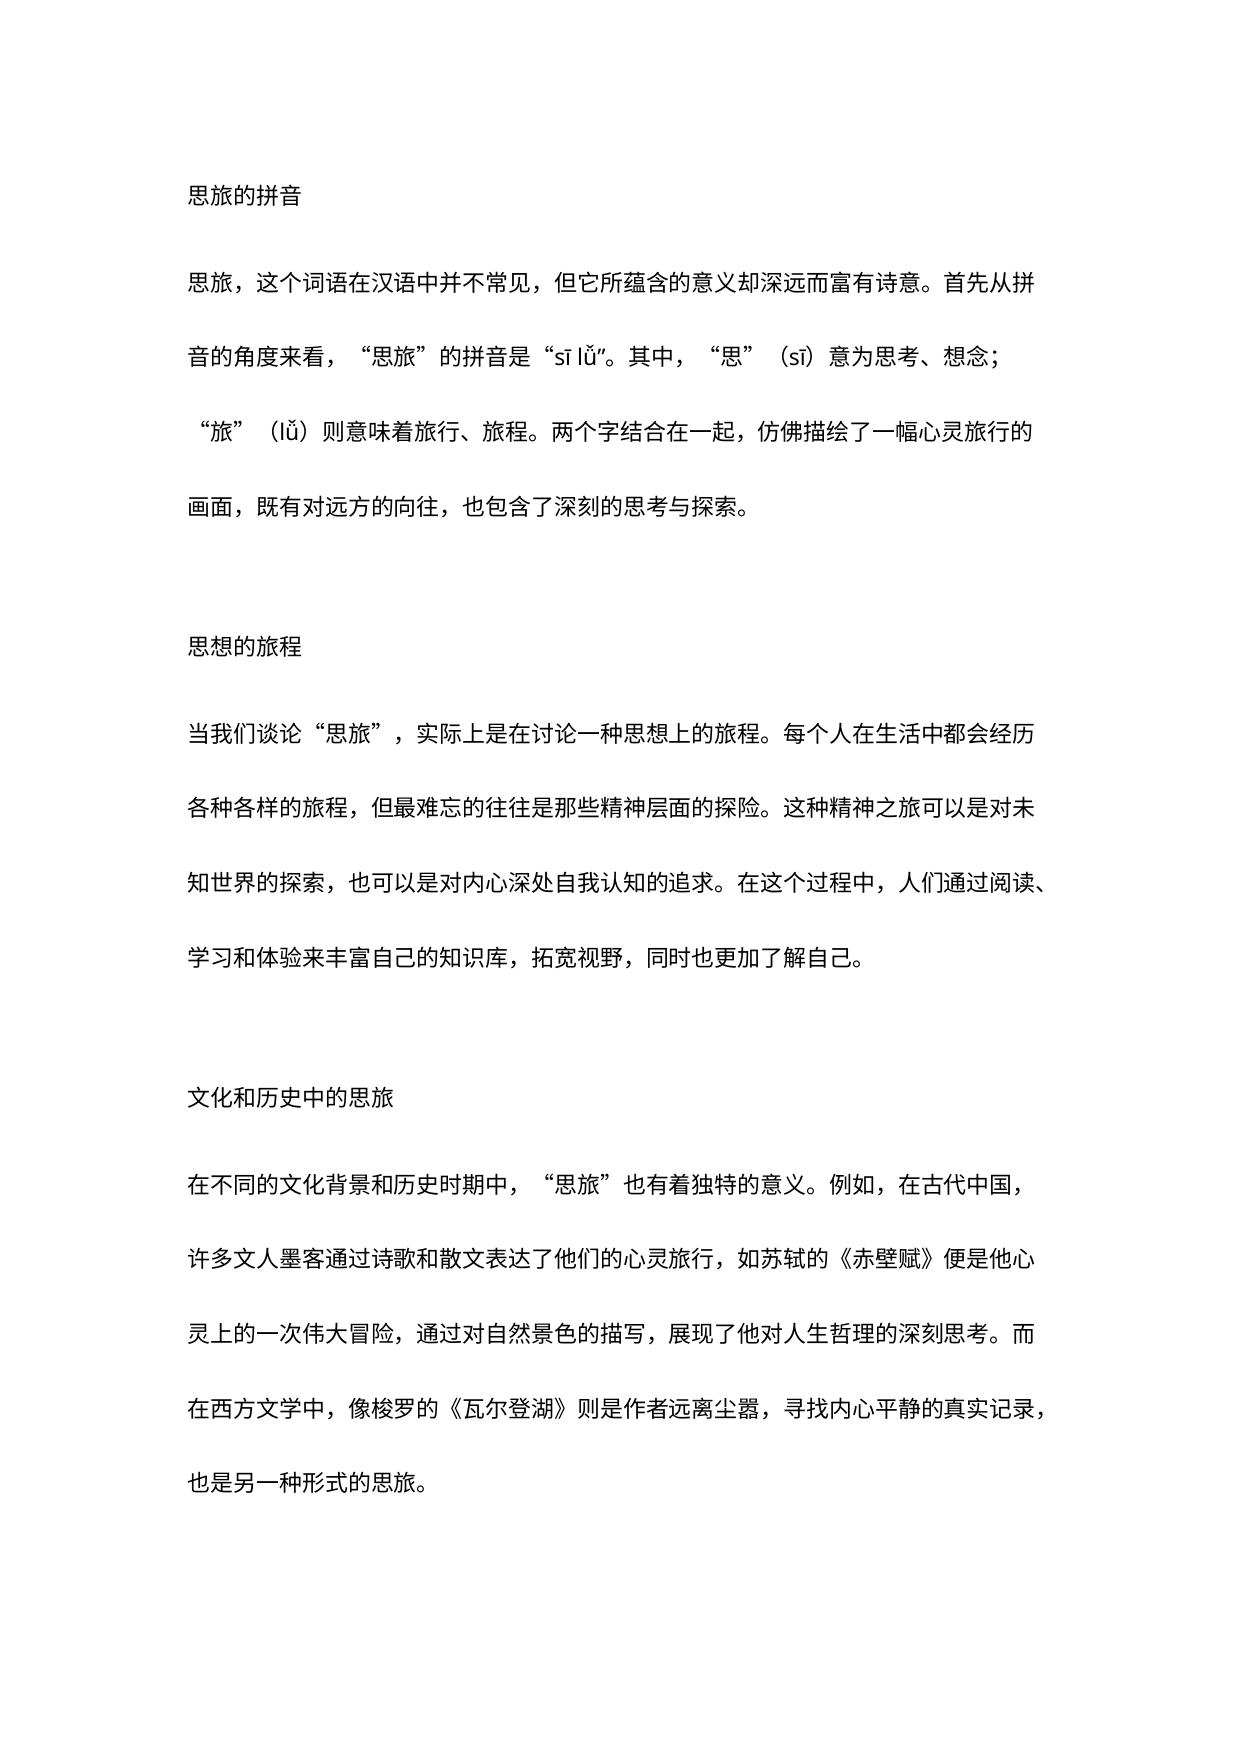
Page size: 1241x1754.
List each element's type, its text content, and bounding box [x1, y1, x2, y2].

text 思旅，这个词语在汉语中并不常见，但它所蕴含的意义却深远而富有诗意。首先从拼音的角度来看，“思旅”的拼音是“sī lǚ”。其中，“思”（sī）意为思考、想念；“旅”（lǚ）则意味着旅行、旅程。两个字结合在一起，仿佛描绘了一幅心灵旅行的画面，既有对远方的向往，也包含了深刻的思考与探索。 [187, 248, 1053, 538]
text 思想的旅程 [187, 613, 1053, 678]
text 在不同的文化背景和历史时期中，“思旅”也有着独特的意义。例如，在古代中国，许多文人墨客通过诗歌和散文表达了他们的心灵旅行，如苏轼的《赤壁赋》便是他心灵上的一次伟大冒险，通过对自然景色的描写，展现了他对人生哲理的深刻思考。而在西方文学中，像梭罗的《瓦尔登湖》则是作者远离尘嚣，寻找内心平静的真实记录，也是另一种形式的思旅。 [187, 1151, 1053, 1514]
text 思旅的拼音 [187, 162, 1053, 227]
text 当我们谈论“思旅”，实际上是在讨论一种思想上的旅程。每个人在生活中都会经历各种各样的旅程，但最难忘的往往是那些精神层面的探险。这种精神之旅可以是对未知世界的探索，也可以是对内心深处自我认知的追求。在这个过程中，人们通过阅读、学习和体验来丰富自己的知识库，拓宽视野，同时也更加了解自己。 [187, 699, 1053, 989]
text 文化和历史中的思旅 [187, 1064, 1053, 1129]
